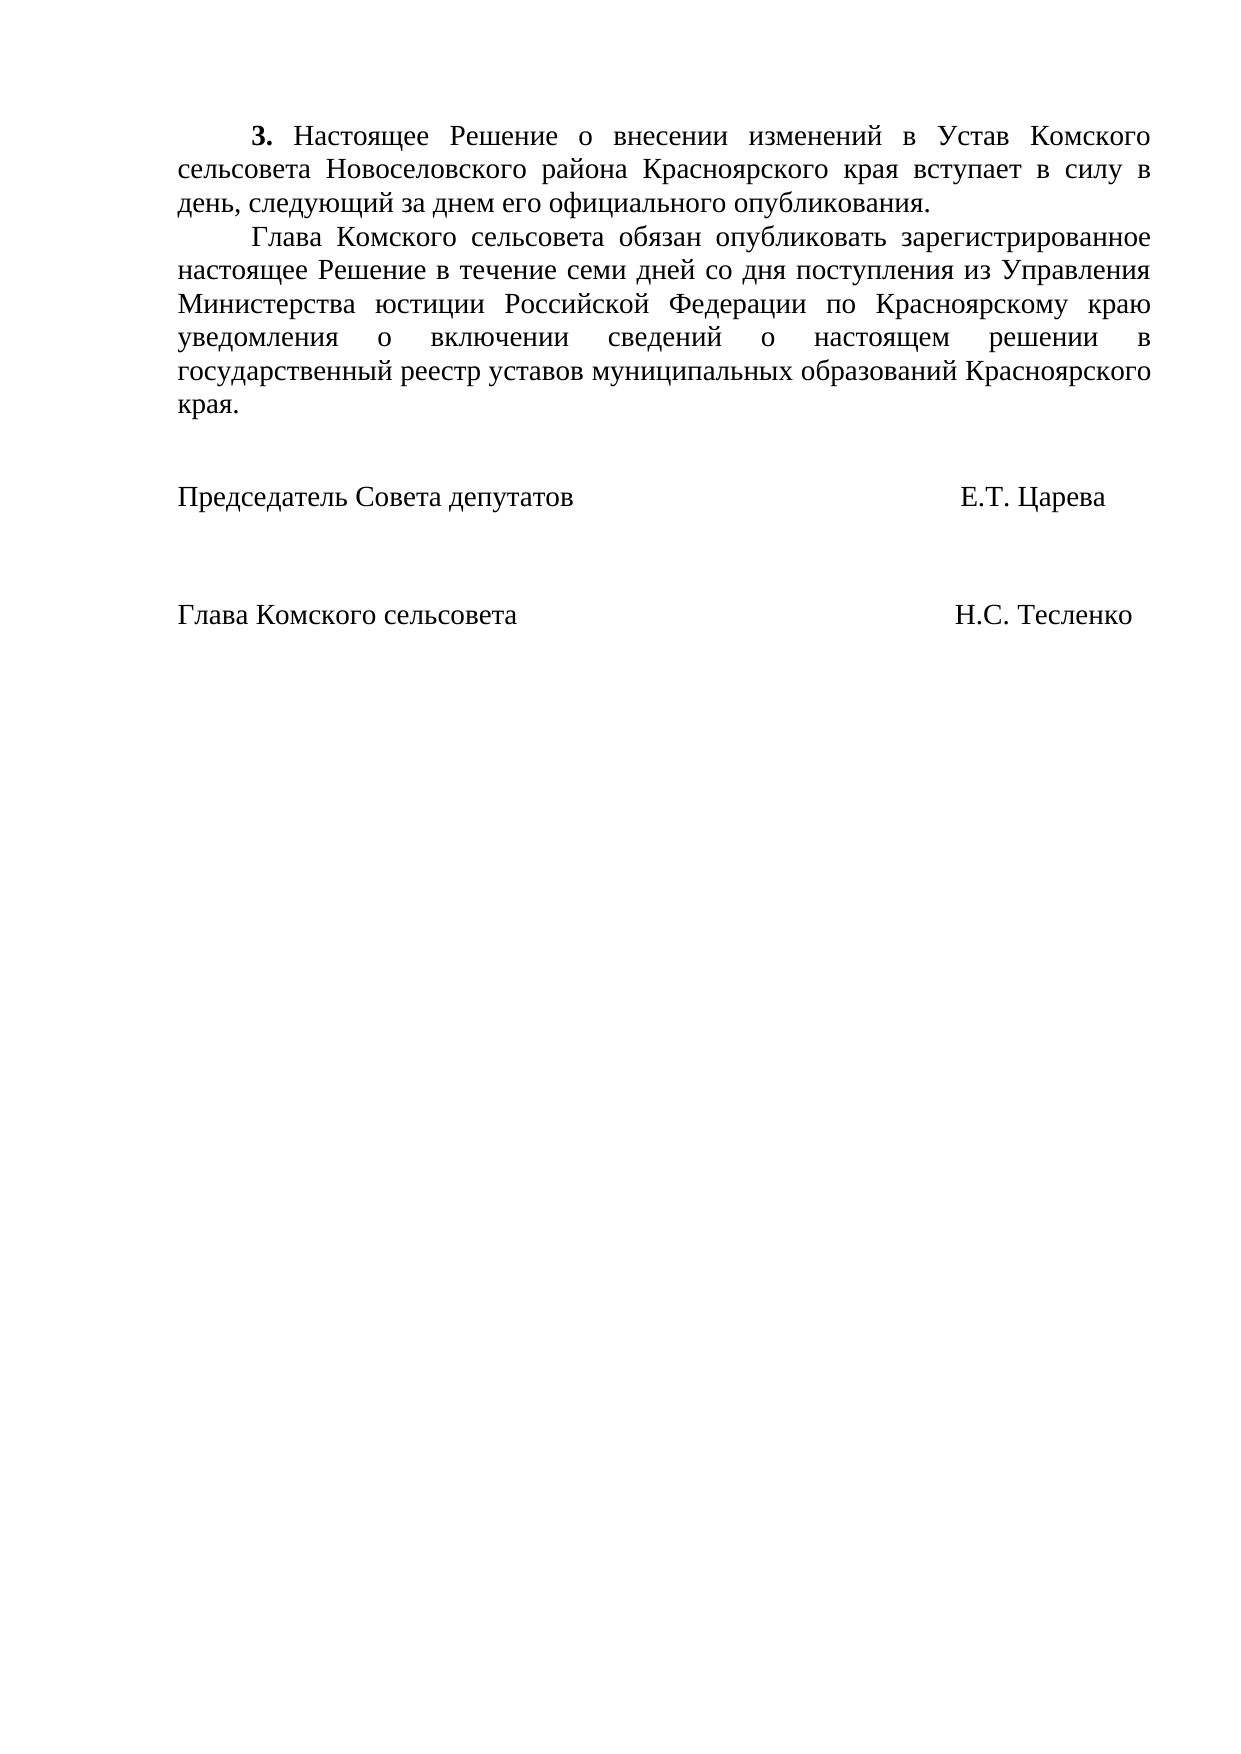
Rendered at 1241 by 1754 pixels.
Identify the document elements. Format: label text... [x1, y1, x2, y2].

text Глава Комского сельсовета обязан опубликовать зарегистрированное настоящее Решение в течение семи дней со дня поступления из Управления Министерства юстиции Российской Федерации по Красноярскому краю уведомления о включении сведений о настоящем решении в государственный реестр уставов муниципальных образований Красноярского края. [177, 219, 1152, 420]
text 3. Настоящее Решение о внесении изменений в Устав Комского сельсовета Новоселовского района Красноярского края вступает в силу в день, следующий за днем его официального опубликования. [177, 118, 1152, 219]
text Глава Комского сельсовета Н.С. Тесленко [177, 597, 1152, 631]
text Председатель Совета депутатов Е.Т. Царева [177, 479, 1152, 512]
